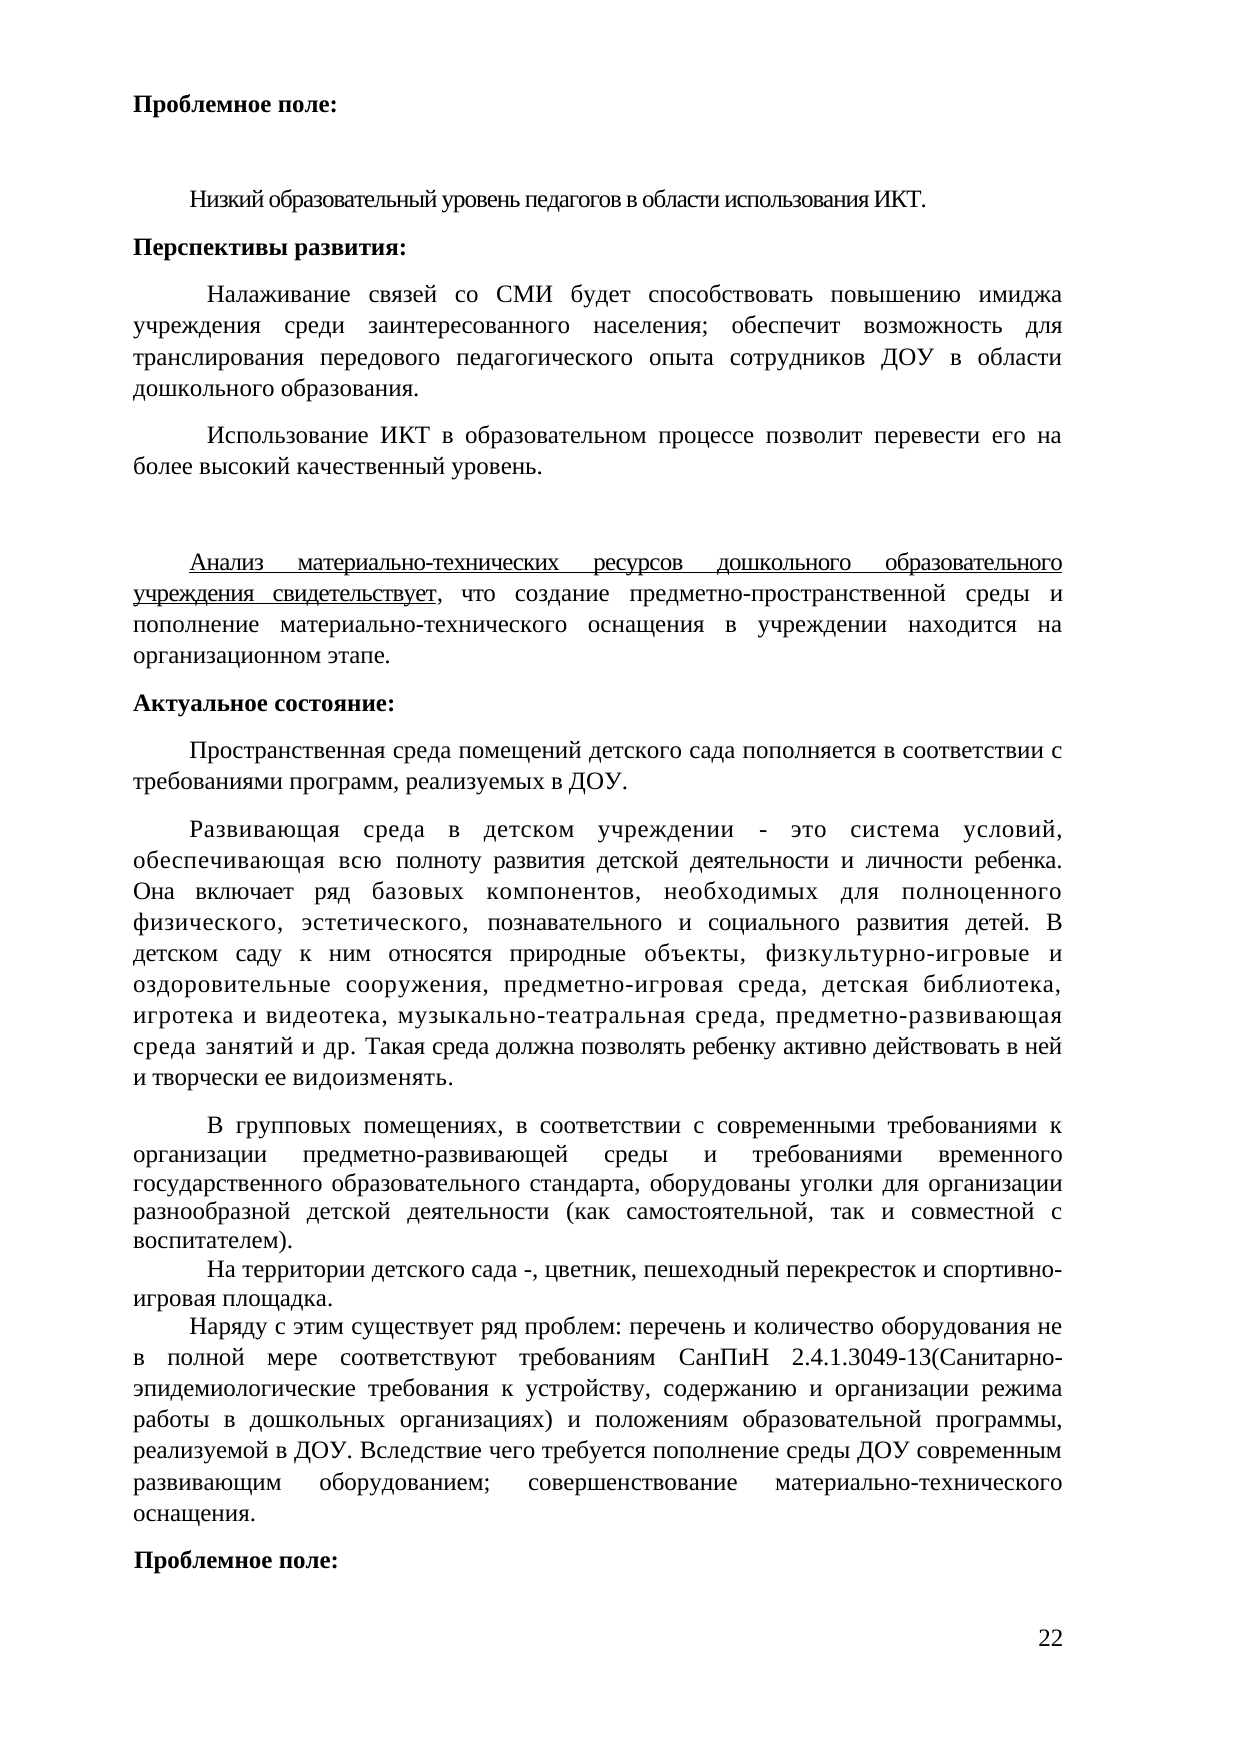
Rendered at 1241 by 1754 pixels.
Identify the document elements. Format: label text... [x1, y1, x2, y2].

text Использование ИКТ в образовательном процессе позволит перевести его на более высокий качественный уровень. [133, 420, 1063, 480]
text Актуальное состояние: [133, 688, 1063, 716]
text Пространственная среда помещений детского сада пополняется в соответствии с требованиями программ, реализуемых в ДОУ. [133, 735, 1063, 795]
text В групповых помещениях, в соответствии с современными требованиями к организации предметно-развивающей среды и требованиями временного государственного образовательного стандарта, оборудованы уголки для организации разнообразной детской деятельности (как самостоятельной, так и совместной с воспитателем). [133, 1110, 1063, 1254]
text Перспективы развития: [133, 232, 1063, 261]
text Проблемное поле: [133, 89, 1063, 117]
text Развивающая среда в детском учреждении - это система условий, обеспечивающая всю полноту развития детской деятельности и личности ребенка. Она включает ряд базовых компонентов, необходимых для полноценного физического, эстетического, познавательного и социального развития детей. В детском саду к ним относятся природные объекты, физкультурно-игровые и оздоровительные сооружения, предметно-игровая среда, детская библиотека, игротека и видеотека, музыкально-театральная среда, предметно-развивающая среда занятий и др. Такая среда должна позволять ребенку активно действовать в ней и творчески ее видоизменять. [133, 814, 1063, 1091]
text Наряду с этим существует ряд проблем: перечень и количество оборудования не в полной мере соответствуют требованиям СанПиН 2.4.1.3049-13(Санитарно-эпидемиологические требования к устройству, содержанию и организации режима работы в дошкольных организациях) и положениям образовательной программы, реализуемой в ДОУ. Вследствие чего требуется пополнение среды ДОУ современным развивающим оборудованием; совершенствование материально-технического оснащения. [133, 1311, 1063, 1526]
text Проблемное поле: [133, 1545, 1063, 1574]
text Низкий образовательный уровень педагогов в области использования ИКТ. [133, 184, 1063, 213]
text Анализ материально-технических ресурсов дошкольного образовательного учреждения свидетельствует, что создание предметно-пространственной среды и пополнение материально-технического оснащения в учреждении находится на организационном этапе. [133, 547, 1063, 669]
text На территории детского сада -, цветник, пешеходный перекресток и спортивно-игровая площадка. [133, 1254, 1063, 1311]
text Налаживание связей со СМИ будет способствовать повышению имиджа учреждения среди заинтересованного населения; обеспечит возможность для транслирования передового педагогического опыта сотрудников ДОУ в области дошкольного образования. [133, 279, 1063, 401]
